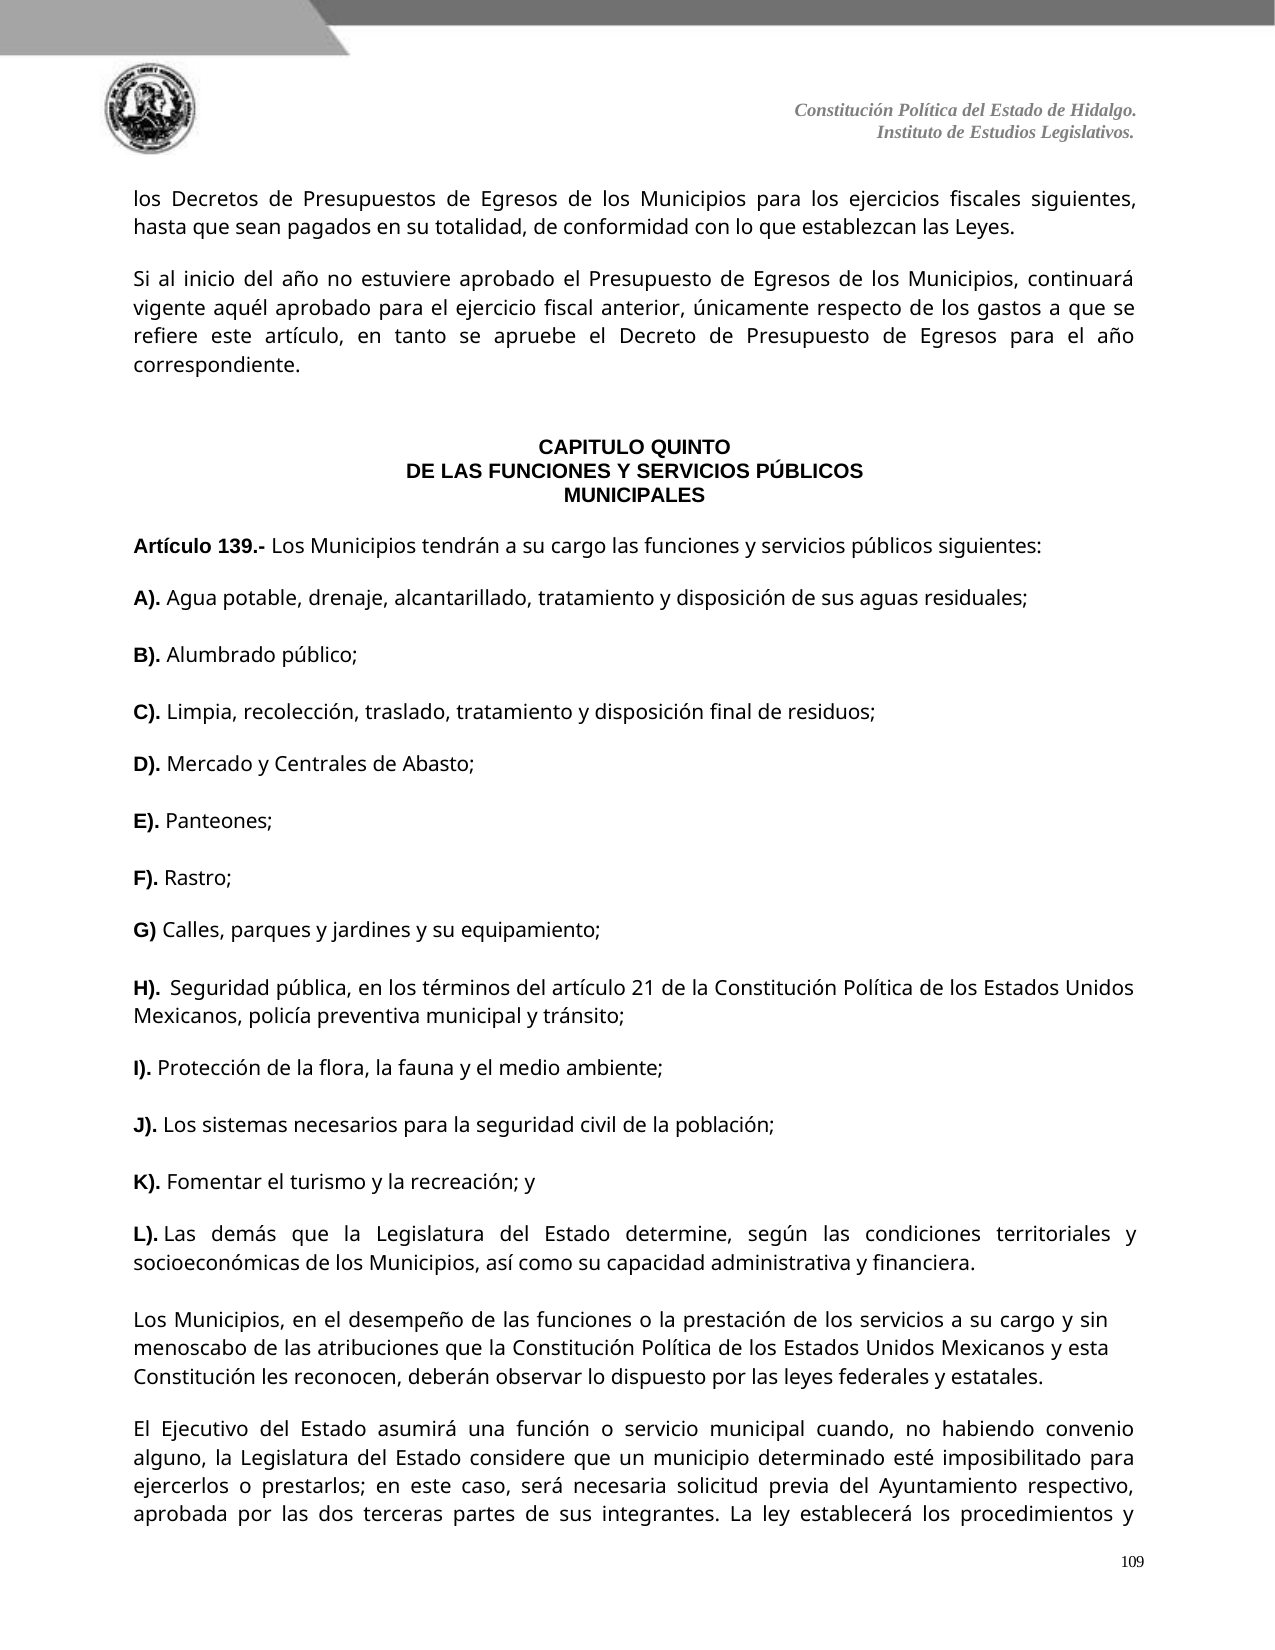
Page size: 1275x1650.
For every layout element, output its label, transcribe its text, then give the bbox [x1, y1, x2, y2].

picture [0, 0, 1275, 155]
list Panteones; [133, 806, 1148, 835]
list Protección de la flora, la fauna y el medio ambiente; [133, 1053, 1148, 1082]
text G) Calles, parques y jardines y su equipamiento; [133, 916, 1148, 944]
list Fomentar el turismo y la recreación; y [133, 1167, 1148, 1196]
list Agua potable, drenaje, alcantarillado, tratamiento y disposición de sus aguas residuales; [133, 583, 1148, 612]
list Seguridad pública, en los términos del artículo 21 de la Constitución Política de los Estados Unidos Mexicanos, policía preventiva municipal y tránsito; [133, 973, 1136, 1029]
list Limpia, recolección, traslado, tratamiento y disposición final de residuos; [133, 697, 1148, 726]
text Los Municipios, en el desempeño de las funciones o la prestación de los servicios a su cargo y sin menoscabo de las atribuciones que la Constitución Política de los Estados Unidos Mexicanos y esta Constitución les reconocen, deberán observar lo dispuesto por las leyes federales y estatales. [133, 1305, 1110, 1390]
text Si al inicio del año no estuviere aprobado el Presupuesto de Egresos de los Municipios, continuará vigente aquél aprobado para el ejercicio fiscal anterior, únicamente respecto de los gastos a que se refiere este artículo, en tanto se apruebe el Decreto de Presupuesto de Egresos para el año correspondiente. [133, 264, 1136, 378]
list Las demás que la Legislatura del Estado determine, según las condiciones territoriales y socioeconómicas de los Municipios, así como su capacidad administrativa y financiera. [133, 1219, 1136, 1276]
text DE LAS FUNCIONES Y SERVICIOS PÚBLICOS MUNICIPALES [332, 459, 937, 507]
text CAPITULO QUINTO [407, 435, 862, 459]
text los Decretos de Presupuestos de Egresos de los Municipios para los ejercicios fiscales siguientes, hasta que sean pagados en su totalidad, de conformidad con lo que establezcan las Leyes. [133, 184, 1137, 241]
list Los sistemas necesarios para la seguridad civil de la población; [133, 1110, 1148, 1139]
text Artículo 139.- Los Municipios tendrán a su cargo las funciones y servicios públicos siguientes: [133, 531, 1148, 559]
list Rastro; [133, 863, 1148, 892]
list Mercado y Centrales de Abasto; [133, 749, 1148, 778]
list Alumbrado público; [133, 640, 1148, 669]
